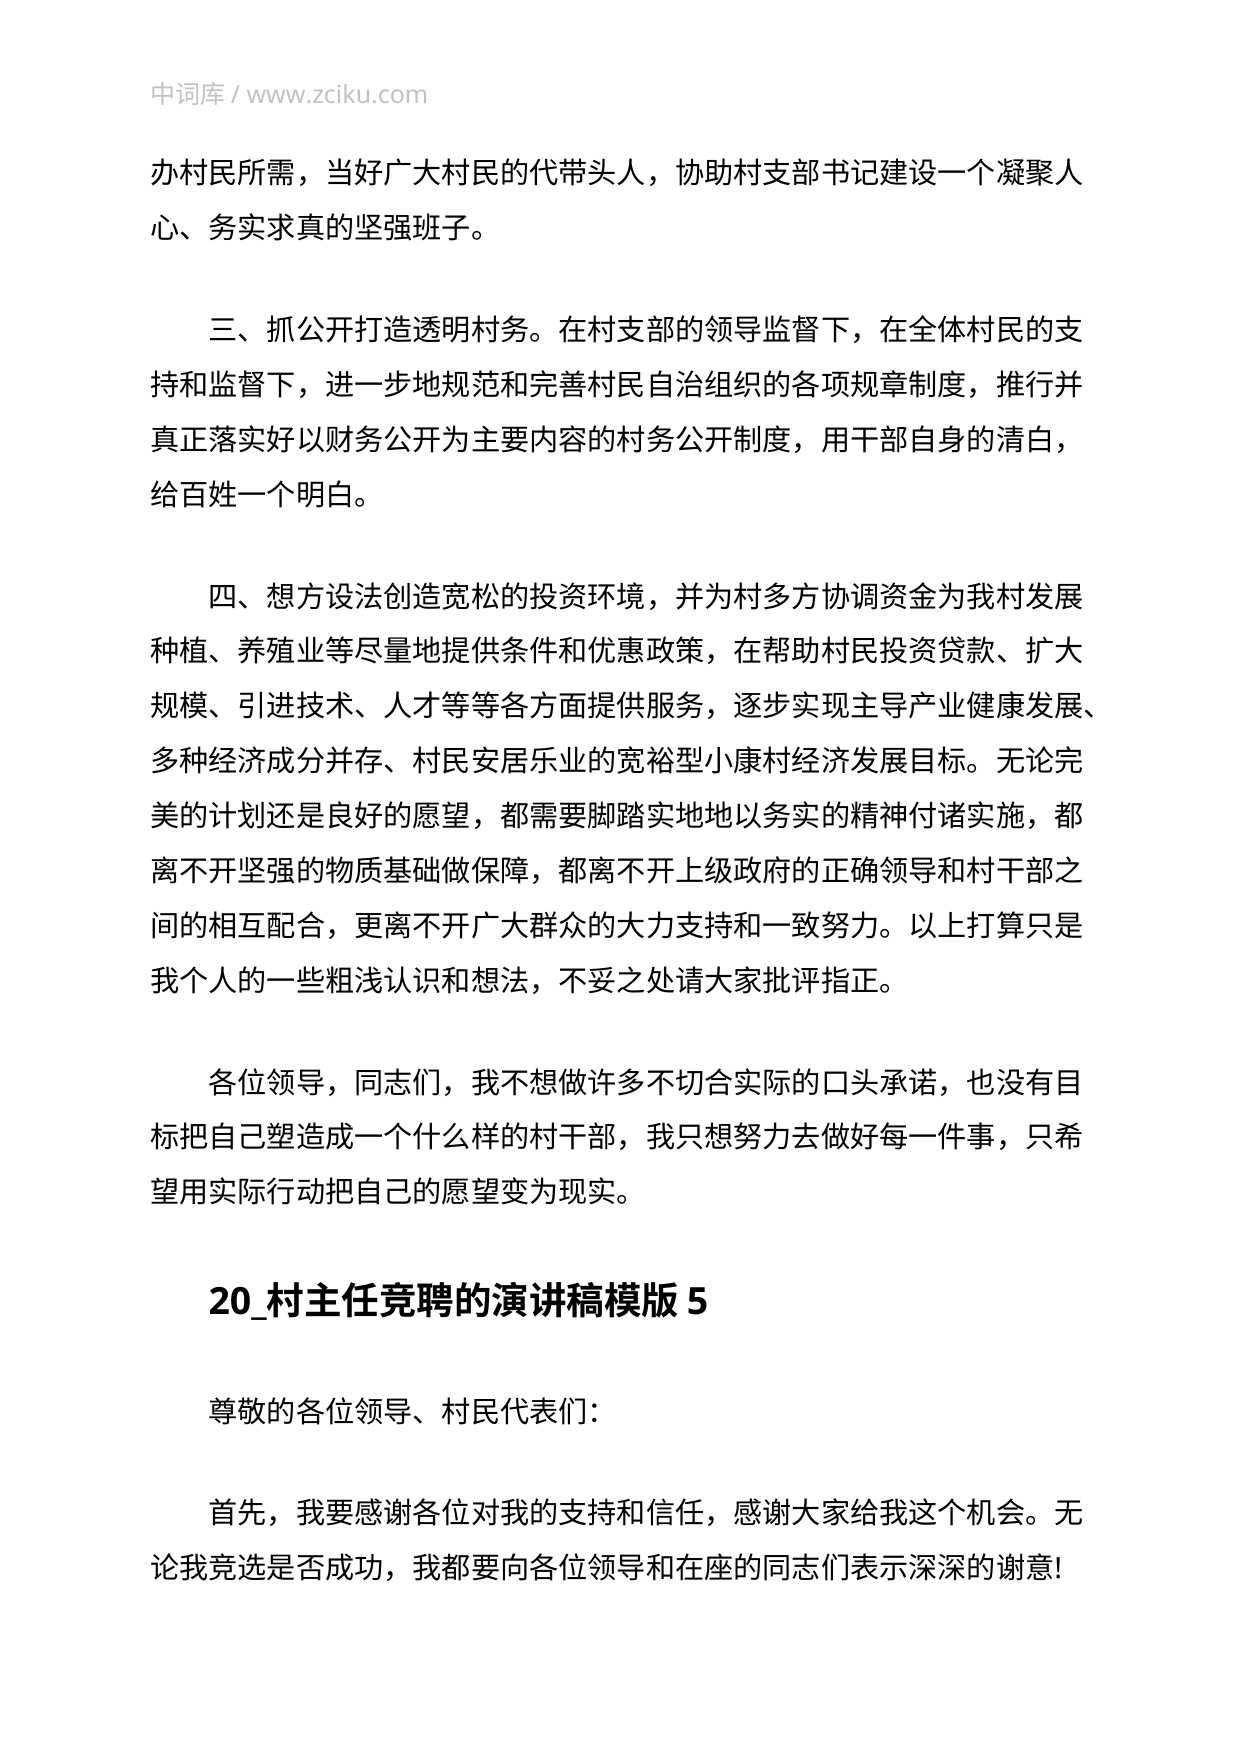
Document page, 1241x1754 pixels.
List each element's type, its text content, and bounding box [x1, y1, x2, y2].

text 三、抓公开打造透明村务。在村支部的领导监督下，在全体村民的支持和监督下，进一步地规范和完善村民自治组织的各项规章制度，推行并真正落实好以财务公开为主要内容的村务公开制度，用干部自身的清白，给百姓一个明白。 [150, 307, 1090, 514]
text 20_村主任竞聘的演讲稿模版5 [150, 1271, 1090, 1325]
text 尊敬的各位领导、村民代表们： [150, 1388, 1090, 1431]
text 各位领导，同志们，我不想做许多不切合实际的口头承诺，也没有目标把自己塑造成一个什么样的村干部，我只想努力去做好每一件事，只希望用实际行动把自己的愿望变为现实。 [150, 1059, 1090, 1211]
text 首先，我要感谢各位对我的支持和信任，感谢大家给我这个机会。无论我竞选是否成功，我都要向各位领导和在座的同志们表示深深的谢意! [150, 1490, 1090, 1587]
text 四、想方设法创造宽松的投资环境，并为村多方协调资金为我村发展种植、养殖业等尽量地提供条件和优惠政策，在帮助村民投资贷款、扩大规模、引进技术、人才等等各方面提供服务，逐步实现主导产业健康发展、多种经济成分并存、村民安居乐业的宽裕型小康村经济发展目标。无论完美的计划还是良好的愿望，都需要脚踏实地地以务实的精神付诸实施，都离不开坚强的物质基础做保障，都离不开上级政府的正确领导和村干部之间的相互配合，更离不开广大群众的大力支持和一致努力。以上打算只是我个人的一些粗浅认识和想法，不妥之处请大家批评指正。 [150, 573, 1090, 1000]
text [150, 150, 1090, 247]
